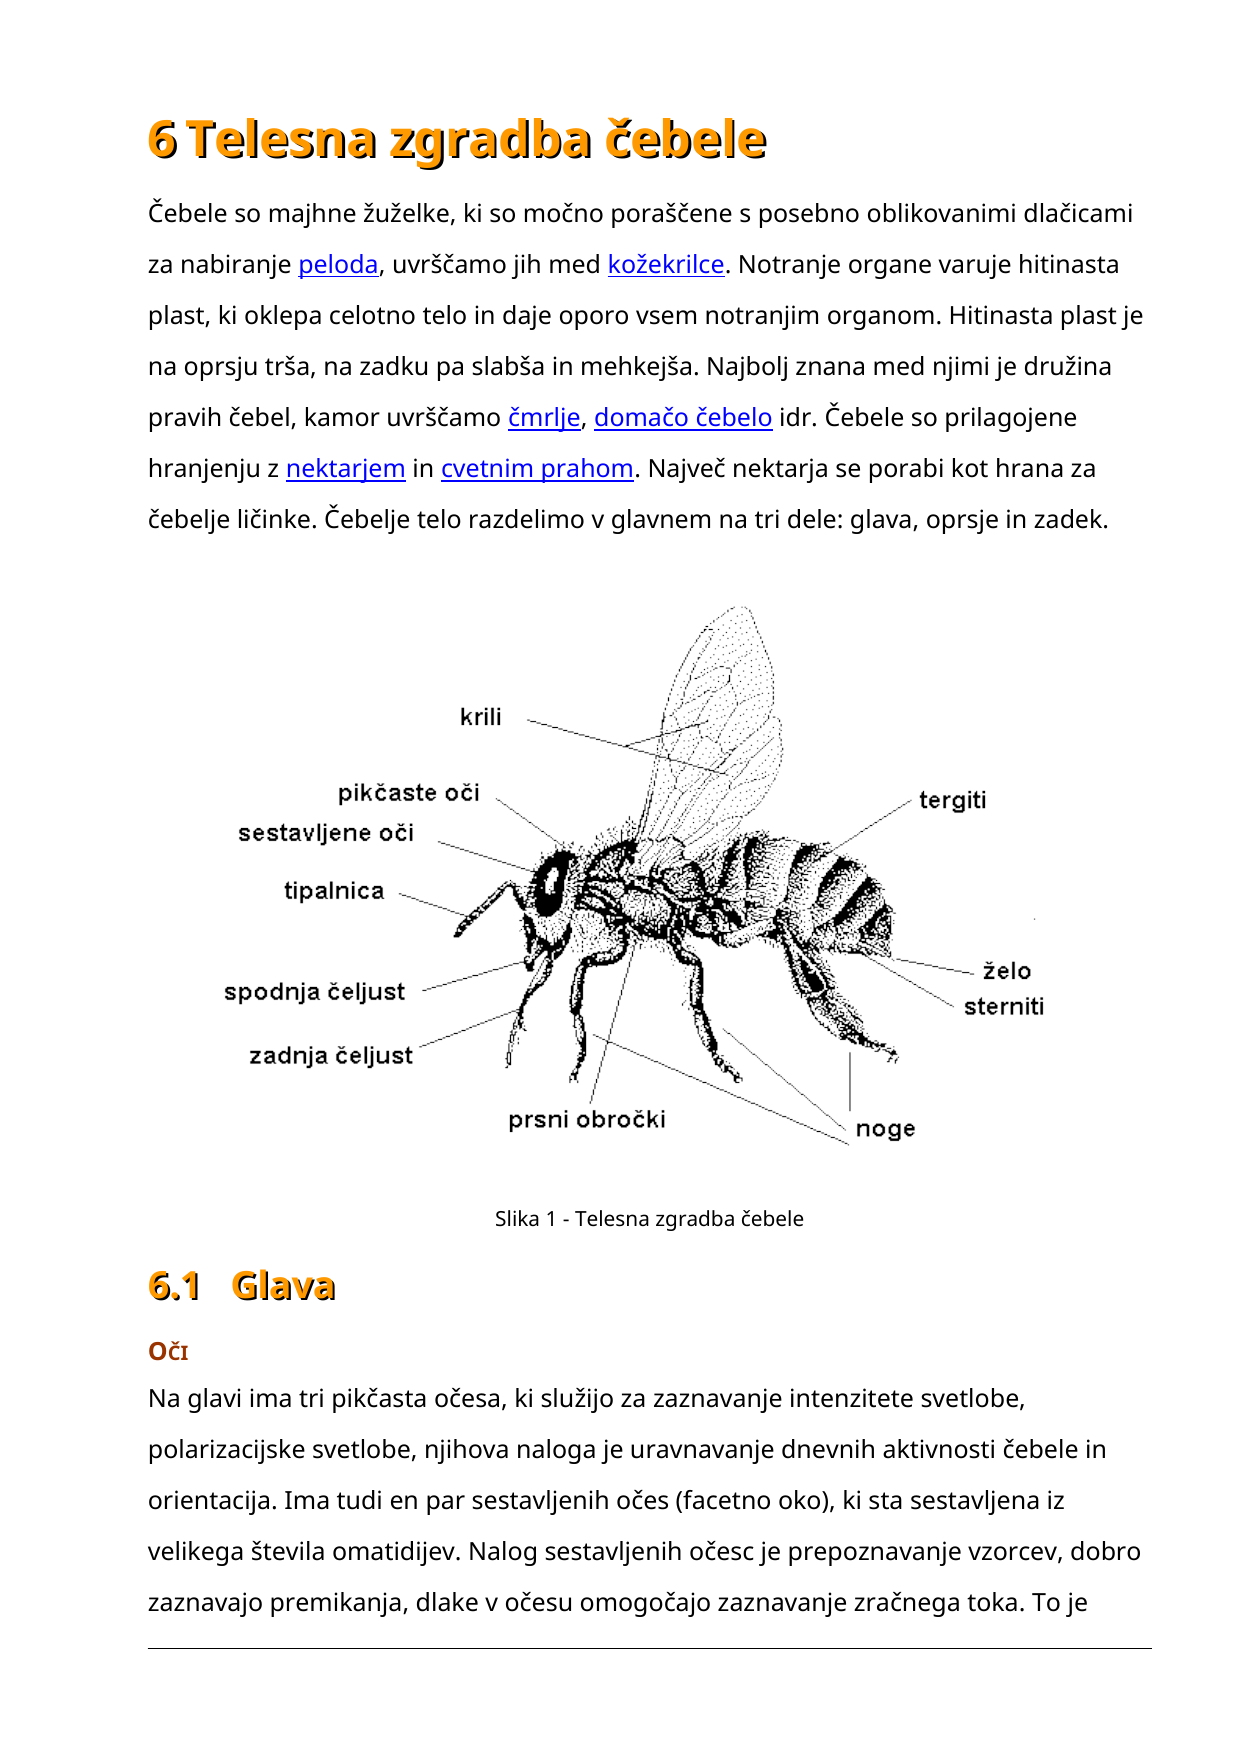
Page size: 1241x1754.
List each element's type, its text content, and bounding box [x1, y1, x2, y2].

text Slika 7 - Telesna zgradba čebele [148, 1204, 1152, 1233]
text Čebele so majhne žuželke, ki so močno poraščene s posebno oblikovanimi dlačicami za nabiranje peloda, uvrščamo jih med kožekrilce. Notranje organe varuje hitinasta plast, ki oklepa celotno telo in daje oporo vsem notranjim organom. Hitinasta plast je na oprsju trša, na zadku pa slabša in mehkejša. Najbolj znana med njimi je družina pravih čebel, kamor uvrščamo čmrlje, domačo čebelo idr. Čebele so prilagojene hranjenju z nektarjem in cvetnim prahom. Največ nektarja se porabi kot hrana za čebelje ličinke. Čebelje telo razdelimo v glavnem na tri dele: glava, oprsje in zadek. [148, 196, 1152, 536]
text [148, 1381, 1152, 1619]
text Telesna zgradba čebele [148, 102, 1152, 171]
list Glava [148, 1258, 1152, 1309]
picture [183, 577, 1117, 1180]
text Oči [148, 1334, 1152, 1368]
